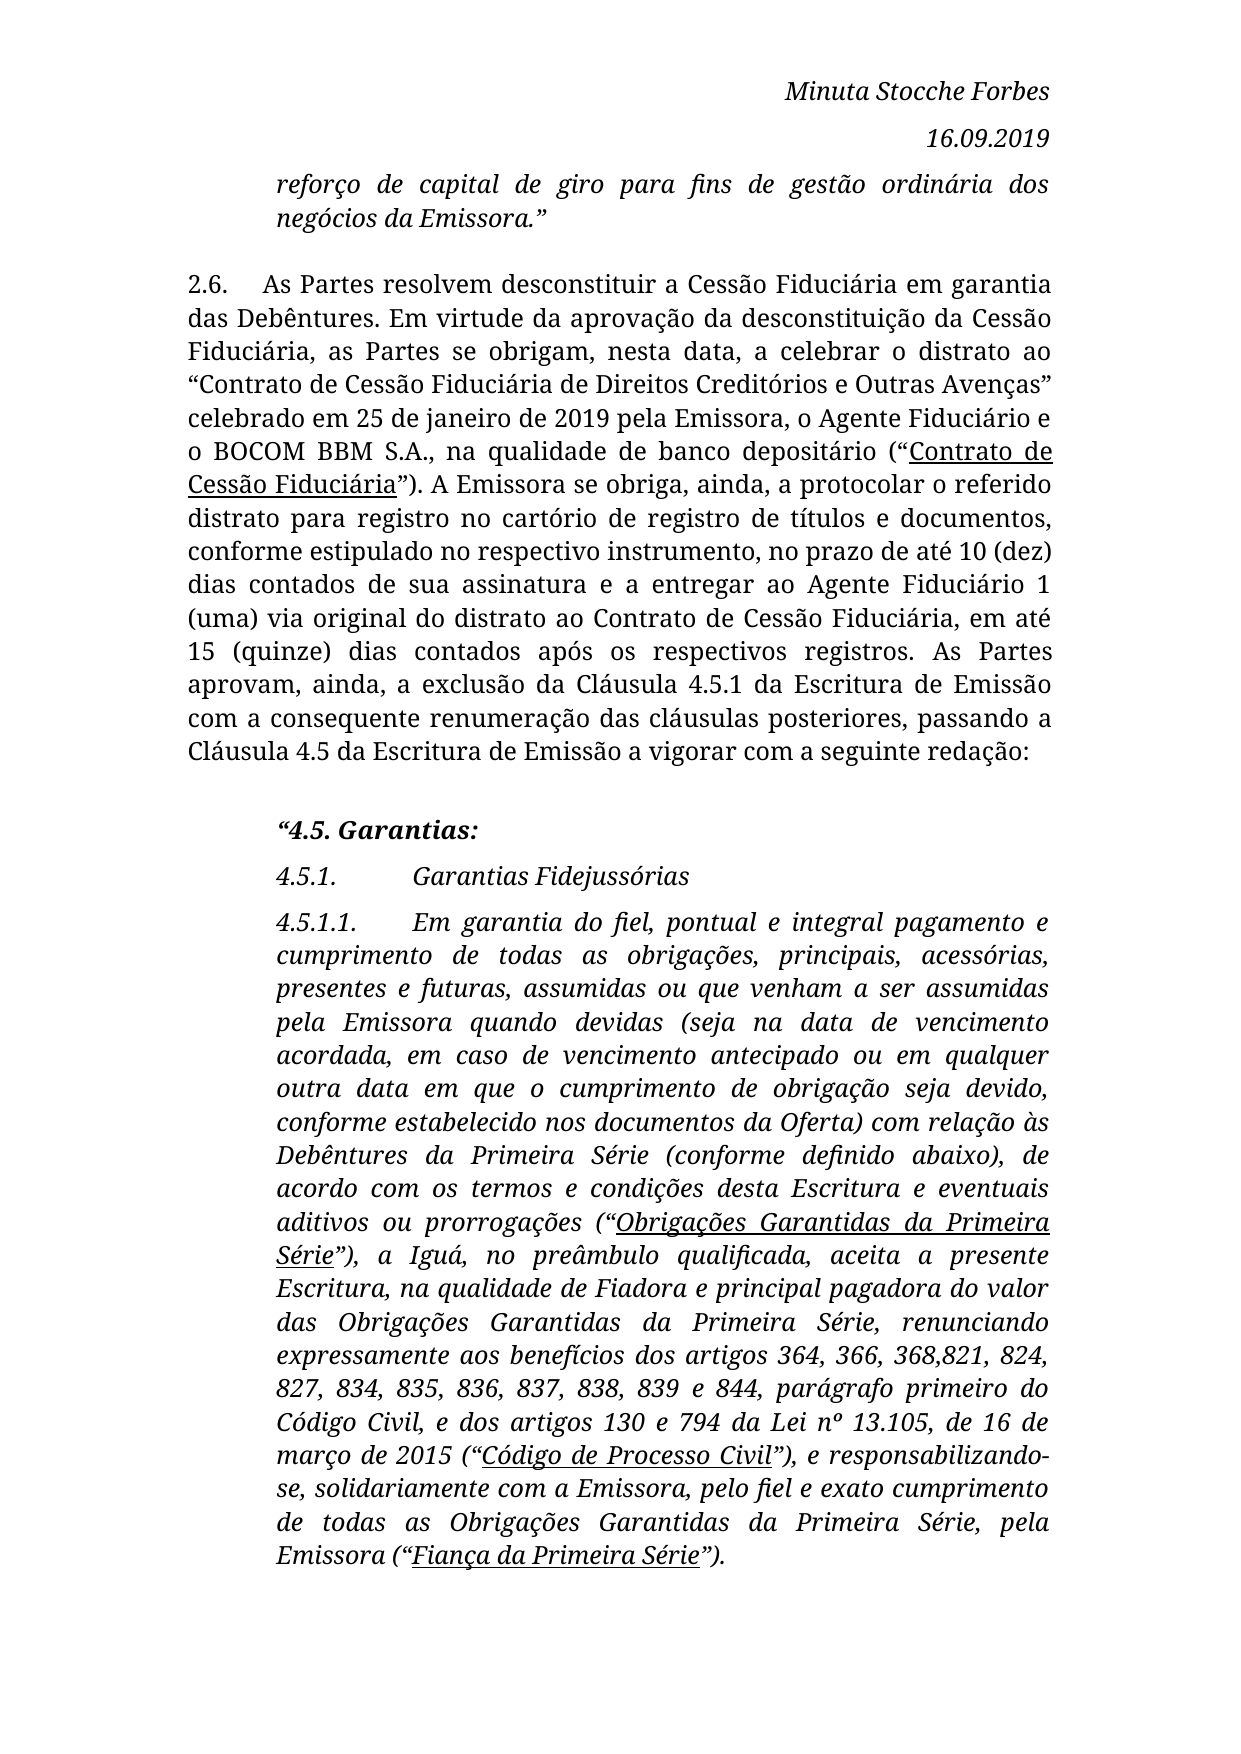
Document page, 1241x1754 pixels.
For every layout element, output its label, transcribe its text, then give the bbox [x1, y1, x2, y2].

text 2.6. As Partes resolvem desconstituir a Cessão Fiduciária em garantia das Debêntures. Em virtude da aprovação da desconstituição da Cessão Fiduciária, as Partes se obrigam, nesta data, a celebrar o distrato ao “Contrato de Cessão Fiduciária de Direitos Creditórios e Outras Avenças” celebrado em 25 de janeiro de 2019 pela Emissora, o Agente Fiduciário e o BOCOM BBM S.A., na qualidade de banco depositário (“Contrato de Cessão Fiduciária”). A Emissora se obriga, ainda, a protocolar o referido distrato para registro no cartório de registro de títulos e documentos, conforme estipulado no respectivo instrumento, no prazo de até 10 (dez) dias contados de sua assinatura e a entregar ao Agente Fiduciário 1 (uma) via original do distrato ao Contrato de Cessão Fiduciária, em até 15 (quinze) dias contados após os respectivos registros. As Partes aprovam, ainda, a exclusão da Cláusula 4.5.1 da Escritura de Emissão com a consequente renumeração das cláusulas posteriores, passando a Cláusula 4.5 da Escritura de Emissão a vigorar com a seguinte redação: [187, 267, 1053, 767]
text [276, 167, 1053, 234]
text 4.5.1.1. Em garantia do fiel, pontual e integral pagamento e cumprimento de todas as obrigações, principais, acessórias, presentes e futuras, assumidas ou que venham a ser assumidas pela Emissora quando devidas (seja na data de vencimento acordada, em caso de vencimento antecipado ou em qualquer outra data em que o cumprimento de obrigação seja devido, conforme estabelecido nos documentos da Oferta) com relação às Debêntures da Primeira Série (conforme definido abaixo), de acordo com os termos e condições desta Escritura e eventuais aditivos ou prorrogações (“Obrigações Garantidas da Primeira Série”), a Iguá, no preâmbulo qualificada, aceita a presente Escritura, na qualidade de Fiadora e principal pagadora do valor das Obrigações Garantidas da Primeira Série, renunciando expressamente aos benefícios dos artigos 364, 366, 368,821, 824, 827, 834, 835, 836, 837, 838, 839 e 844, parágrafo primeiro do Código Civil, e dos artigos 130 e 794 da Lei nº 13.105, de 16 de março de 2015 (“Código de Processo Civil”), e responsabilizando-se, solidariamente com a Emissora, pelo fiel e exato cumprimento de todas as Obrigações Garantidas da Primeira Série, pela Emissora (“Fiança da Primeira Série”). [276, 904, 1053, 1571]
text “4.5. Garantias: [276, 813, 1053, 846]
text 4.5.1. Garantias Fidejussórias [276, 859, 1053, 892]
